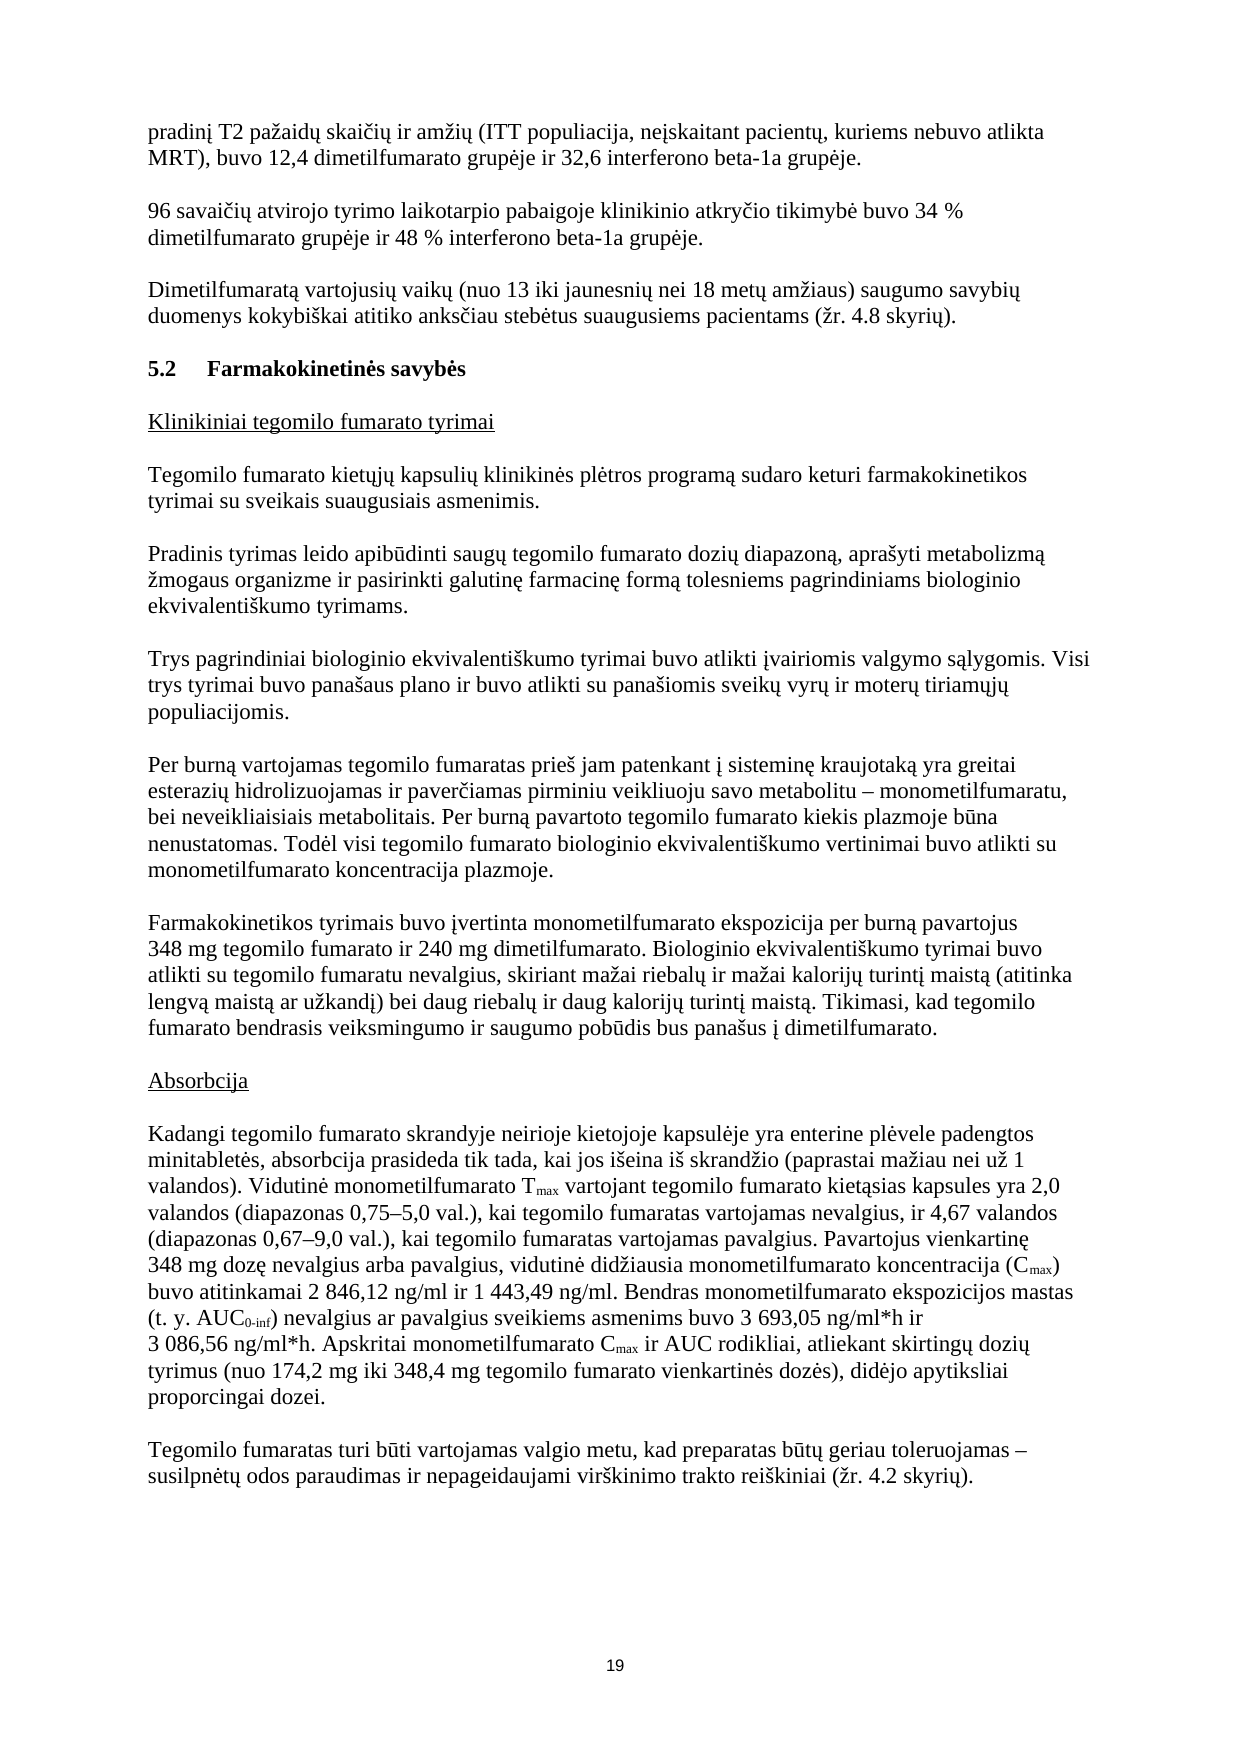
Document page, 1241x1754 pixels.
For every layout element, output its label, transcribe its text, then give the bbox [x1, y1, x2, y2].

text Klinikiniai tegomilo fumarato tyrimai [148, 408, 1092, 434]
list Kadangi tegomilo fumarato skrandyje neirioje kietojoje kapsulėje yra enterine plėvele padengtos minitabletės, absorbcija prasideda tik tada, kai jos išeina iš skrandžio (paprastai mažiau nei už 1 valandos). Vidutinė monometilfumarato Tmax vartojant tegomilo fumarato kietąsias kapsules yra 2,0 valandos (diapazonas 0,75–5,0 val.), kai tegomilo fumaratas vartojamas nevalgius, ir 4,67 valandos (diapazonas 0,67–9,0 val.), kai tegomilo fumaratas vartojamas pavalgius. Pavartojus vienkartinę 348 mg dozę nevalgius arba pavalgius, vidutinė didžiausia monometilfumarato koncentracija (Cmax) buvo atitinkamai 2 846,12 ng/ml ir 1 443,49 ng/ml. Bendras monometilfumarato ekspozicijos mastas (t. y. AUC0-inf) nevalgius ar pavalgius sveikiems asmenims buvo 3 693,05 ng/ml*h ir 3 086,56 ng/ml*h. Apskritai monometilfumarato Cmax ir AUC rodikliai, atliekant skirtingų dozių tyrimus (nuo 174,2 mg iki 348,4 mg tegomilo fumarato vienkartinės dozės), didėjo apytiksliai proporcingai dozei. [148, 1119, 1093, 1409]
list Pradinis tyrimas leido apibūdinti saugų tegomilo fumarato dozių diapazoną, aprašyti metabolizmą žmogaus organizme ir pasirinkti galutinę farmacinę formą tolesniems pagrindiniams biologinio ekvivalentiškumo tyrimams. [148, 540, 1093, 619]
text 5.2 Farmakokinetinės savybės [148, 355, 1092, 382]
list Tegomilo fumaratas turi būti vartojamas valgio metu, kad preparatas būtų geriau toleruojamas – susilpnėtų odos paraudimas ir nepageidaujami virškinimo trakto reiškiniai (žr. 4.2 skyrių). [148, 1436, 1093, 1488]
list 96 savaičių atvirojo tyrimo laikotarpio pabaigoje klinikinio atkryčio tikimybė buvo 34 % dimetilfumarato grupėje ir 48 % interferono beta-1a grupėje. [148, 197, 1093, 250]
text Absorbcija [148, 1067, 1092, 1093]
list Per burną vartojamas tegomilo fumaratas prieš jam patenkant į sisteminę kraujotaką yra greitai esterazių hidrolizuojamas ir paverčiamas pirminiu veikliuoju savo metabolitu – monometilfumaratu, bei neveikliaisiais metabolitais. Per burną pavartoto tegomilo fumarato kiekis plazmoje būna nenustatomas. Todėl visi tegomilo fumarato biologinio ekvivalentiškumo vertinimai buvo atlikti su monometilfumarato koncentracija plazmoje. [148, 751, 1093, 882]
list Dimetilfumaratą vartojusių vaikų (nuo 13 iki jaunesnių nei 18 metų amžiaus) saugumo savybių duomenys kokybiškai atitiko anksčiau stebėtus suaugusiems pacientams (žr. 4.8 skyrių). [148, 276, 1093, 329]
list Tegomilo fumarato kietųjų kapsulių klinikinės plėtros programą sudaro keturi farmakokinetikos tyrimai su sveikais suaugusiais asmenimis. [148, 461, 1093, 513]
list Farmakokinetikos tyrimais buvo įvertinta monometilfumarato ekspozicija per burną pavartojus 348 mg tegomilo fumarato ir 240 mg dimetilfumarato. Biologinio ekvivalentiškumo tyrimai buvo atlikti su tegomilo fumaratu nevalgius, skiriant mažai riebalų ir mažai kalorijų turintį maistą (atitinka lengvą maistą ar užkandį) bei daug riebalų ir daug kalorijų turintį maistą. Tikimasi, kad tegomilo fumarato bendrasis veiksmingumo ir saugumo pobūdis bus panašus į dimetilfumarato. [148, 909, 1093, 1041]
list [148, 118, 1093, 171]
list Trys pagrindiniai biologinio ekvivalentiškumo tyrimai buvo atlikti įvairiomis valgymo sąlygomis. Visi trys tyrimai buvo panašaus plano ir buvo atlikti su panašiomis sveikų vyrų ir moterų tiriamųjų populiacijomis. [148, 645, 1093, 724]
